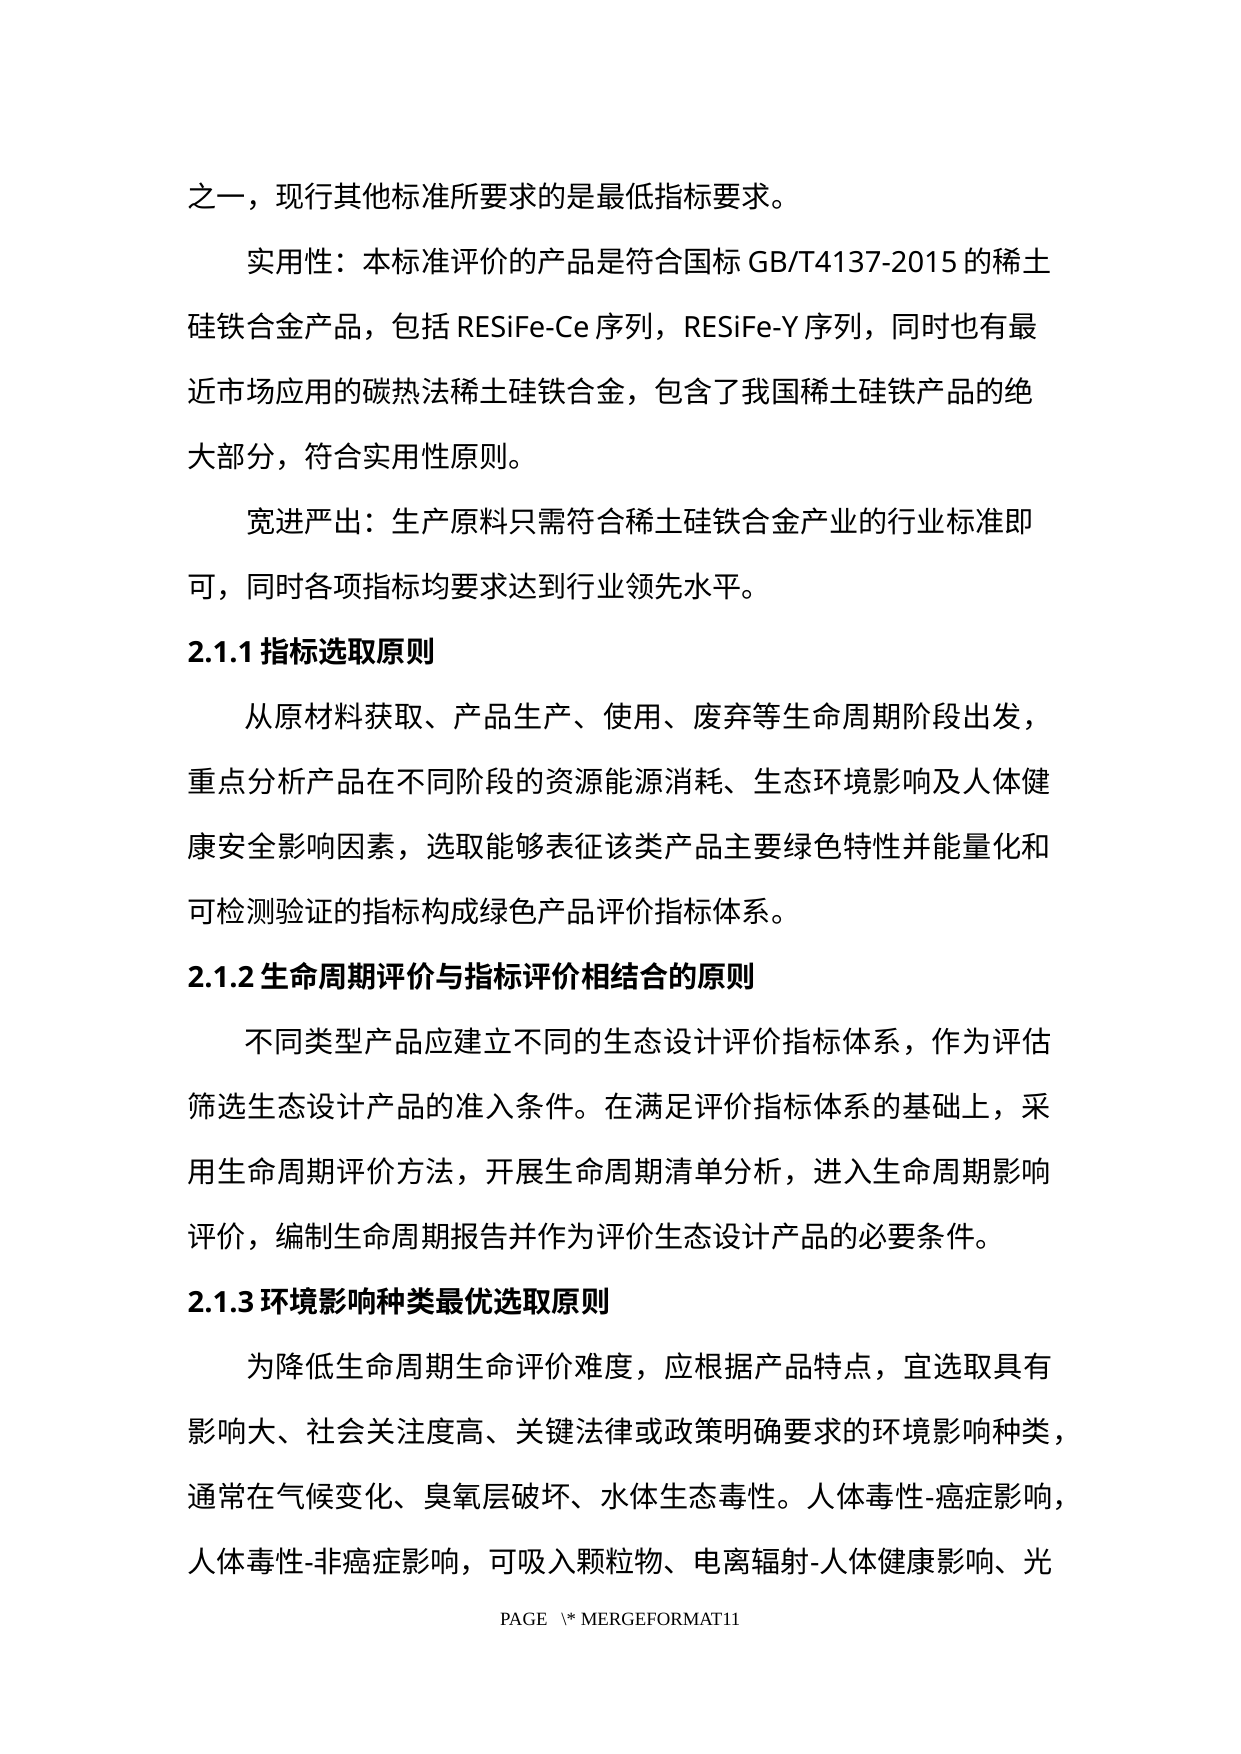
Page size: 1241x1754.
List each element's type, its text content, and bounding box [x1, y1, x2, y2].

text 实用性：本标准评价的产品是符合国标GB/T4137-2015的稀土硅铁合金产品，包括RESiFe-Ce序列，RESiFe-Y序列，同时也有最近市场应用的碳热法稀土硅铁合金，包含了我国稀土硅铁产品的绝大部分，符合实用性原则。 [187, 227, 1053, 487]
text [187, 162, 1053, 227]
text 2.1.1指标选取原则 [187, 617, 1053, 682]
text 从原材料获取、产品生产、使用、废弃等生命周期阶段出发，重点分析产品在不同阶段的资源能源消耗、生态环境影响及人体健康安全影响因素，选取能够表征该类产品主要绿色特性并能量化和可检测验证的指标构成绿色产品评价指标体系。 [187, 682, 1053, 942]
text 不同类型产品应建立不同的生态设计评价指标体系，作为评估筛选生态设计产品的准入条件。在满足评价指标体系的基础上，采用生命周期评价方法，开展生命周期清单分析，进入生命周期影响评价，编制生命周期报告并作为评价生态设计产品的必要条件。 [187, 1007, 1053, 1267]
text 2.1.3环境影响种类最优选取原则 [187, 1267, 1053, 1332]
text 宽进严出：生产原料只需符合稀土硅铁合金产业的行业标准即可，同时各项指标均要求达到行业领先水平。 [187, 487, 1053, 617]
text 2.1.2生命周期评价与指标评价相结合的原则 [187, 942, 1053, 1007]
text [187, 1332, 1053, 1592]
